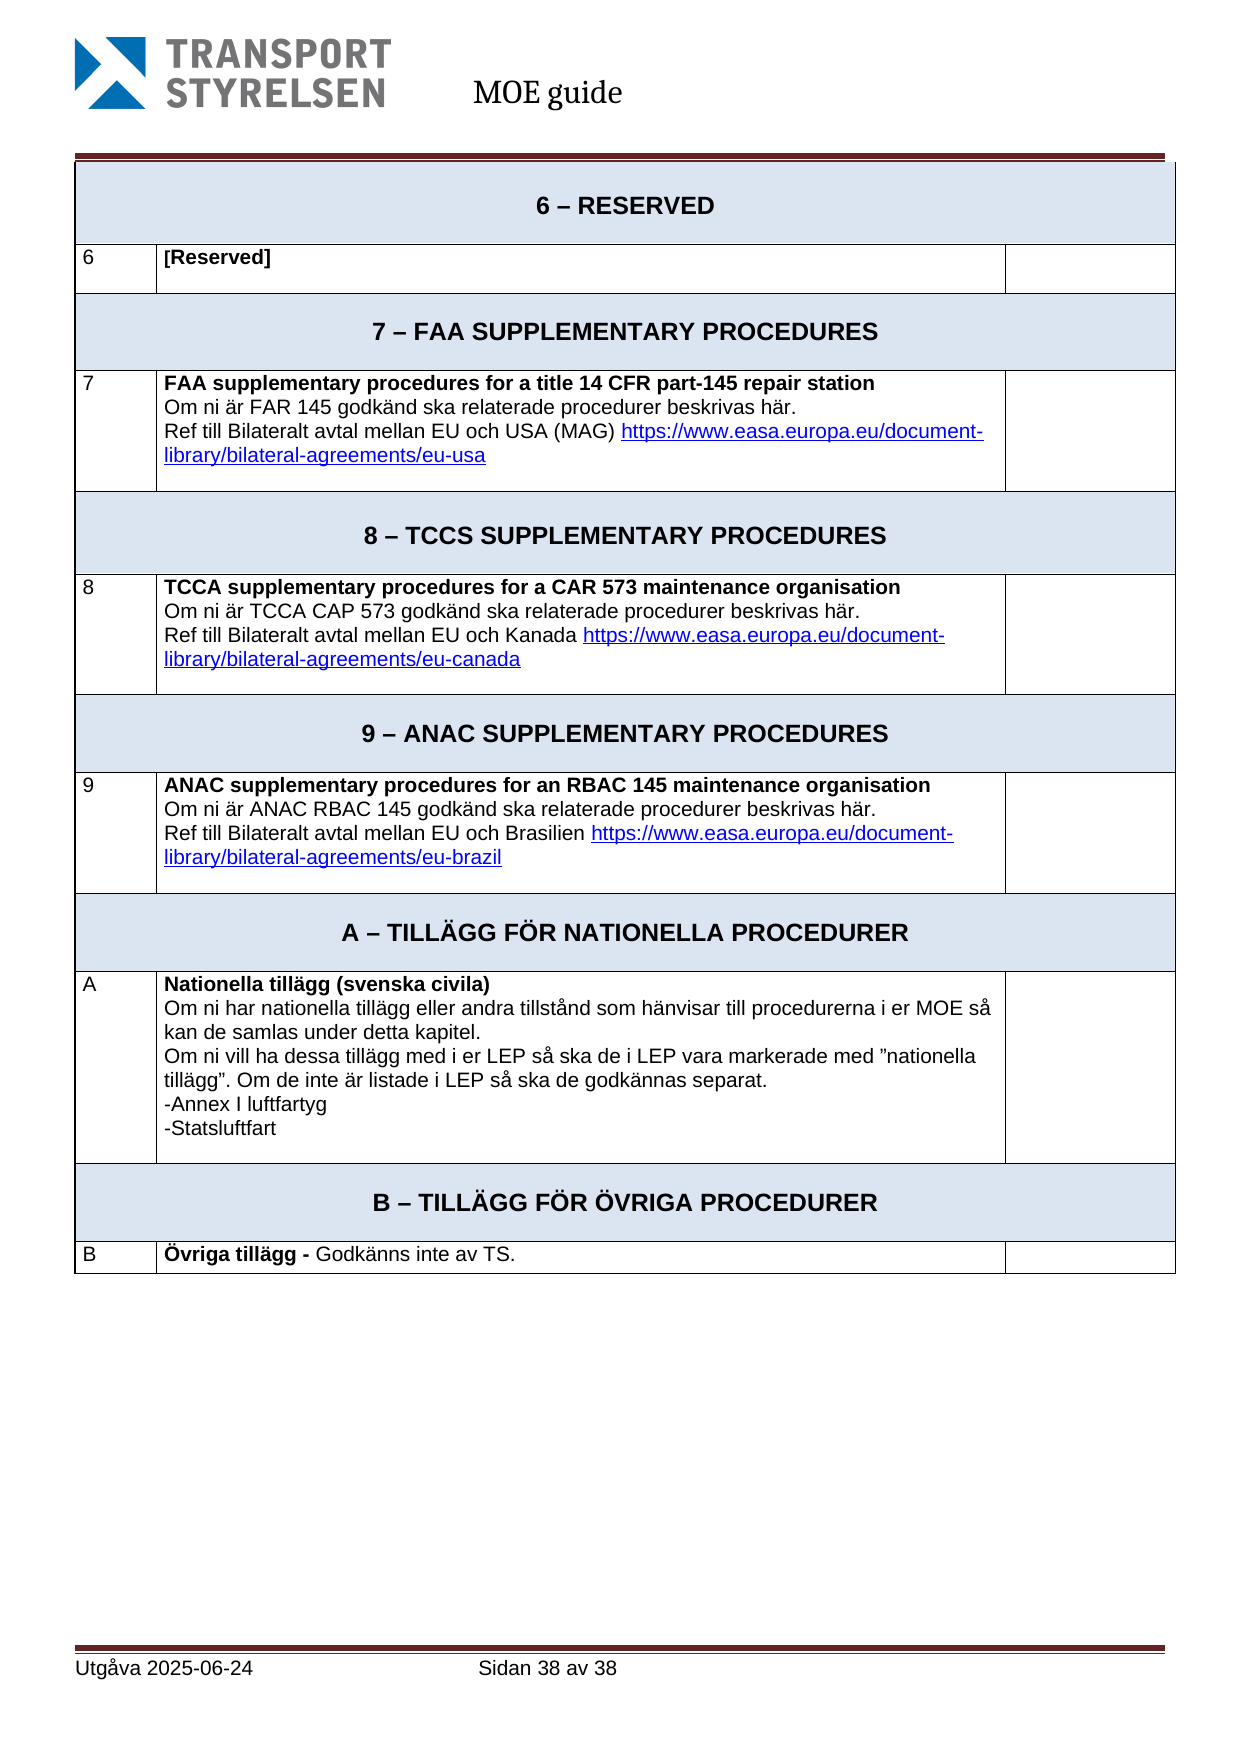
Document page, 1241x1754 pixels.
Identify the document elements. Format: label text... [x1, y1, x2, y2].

table_cell [157, 1266, 1005, 1273]
table_cell [1006, 1242, 1175, 1266]
table_cell FAA supplementary procedures for a title 14 CFR part-145 repair station Om ni är FAR 145 godkänd ska relaterade procedurer beskrivas här. Ref till Bilateralt avtal mellan EU och USA (MAG) https://www.easa.europa.eu/document-library/bilateral-agreements/eu-usa [157, 371, 1005, 491]
table_cell A [76, 972, 156, 1091]
table_cell 7 [76, 371, 156, 491]
picture [74, 37, 391, 109]
table_cell [1006, 773, 1175, 893]
table_cell ANAC supplementary procedures for an RBAC 145 maintenance organisation Om ni är ANAC RBAC 145 godkänd ska relaterade procedurer beskrivas här. Ref till Bilateralt avtal mellan EU och Brasilien https://www.easa.europa.eu/document-library/bilateral-agreements/eu-brazil [157, 773, 1005, 893]
table_cell [1006, 245, 1175, 292]
table_cell [76, 1266, 156, 1273]
table_cell Övriga tillägg - Godkänns inte av TS. [157, 1242, 1005, 1266]
table_cell [1006, 972, 1175, 1091]
table_cell [76, 1091, 156, 1163]
table_cell -Annex I luftfartyg -Statsluftfart [157, 1091, 1005, 1163]
table_cell TCCA supplementary procedures for a CAR 573 maintenance organisation Om ni är TCCA CAP 573 godkänd ska relaterade procedurer beskrivas här. Ref till Bilateralt avtal mellan EU och Kanada https://www.easa.europa.eu/document-library/bilateral-agreements/eu-canada [157, 575, 1005, 694]
table_cell B – TILLÄGG FÖR ÖVRIGA PROCEDURER [76, 1164, 1175, 1241]
table_cell A – TILLÄGG FÖR NATIONELLA PROCEDURER [76, 894, 1175, 971]
table_header 6 – RESERVED [76, 162, 1175, 243]
table_cell 9 – ANAC SUPPLEMENTARY PROCEDURES [76, 695, 1175, 772]
table_cell [1006, 1091, 1175, 1163]
table_cell [1006, 575, 1175, 694]
table_cell B [76, 1242, 156, 1266]
table_cell 6 [76, 245, 156, 292]
table_cell [Reserved] [157, 245, 1005, 292]
table_cell Nationella tillägg (svenska civila) Om ni har nationella tillägg eller andra tillstånd som hänvisar till procedurerna i er MOE så kan de samlas under detta kapitel. Om ni vill ha dessa tillägg med i er LEP så ska de i LEP vara markerade med ”nationella tillägg”. Om de inte är listade i LEP så ska de godkännas separat. [157, 972, 1005, 1091]
table_cell [1006, 1266, 1175, 1273]
table_cell [1006, 371, 1175, 491]
table_cell 8 [76, 575, 156, 694]
table_cell 8 – TCCS SUPPLEMENTARY PROCEDURES [76, 492, 1175, 573]
table_cell 7 – FAA SUPPLEMENTARY PROCEDURES [76, 294, 1175, 370]
table_cell 9 [76, 773, 156, 893]
